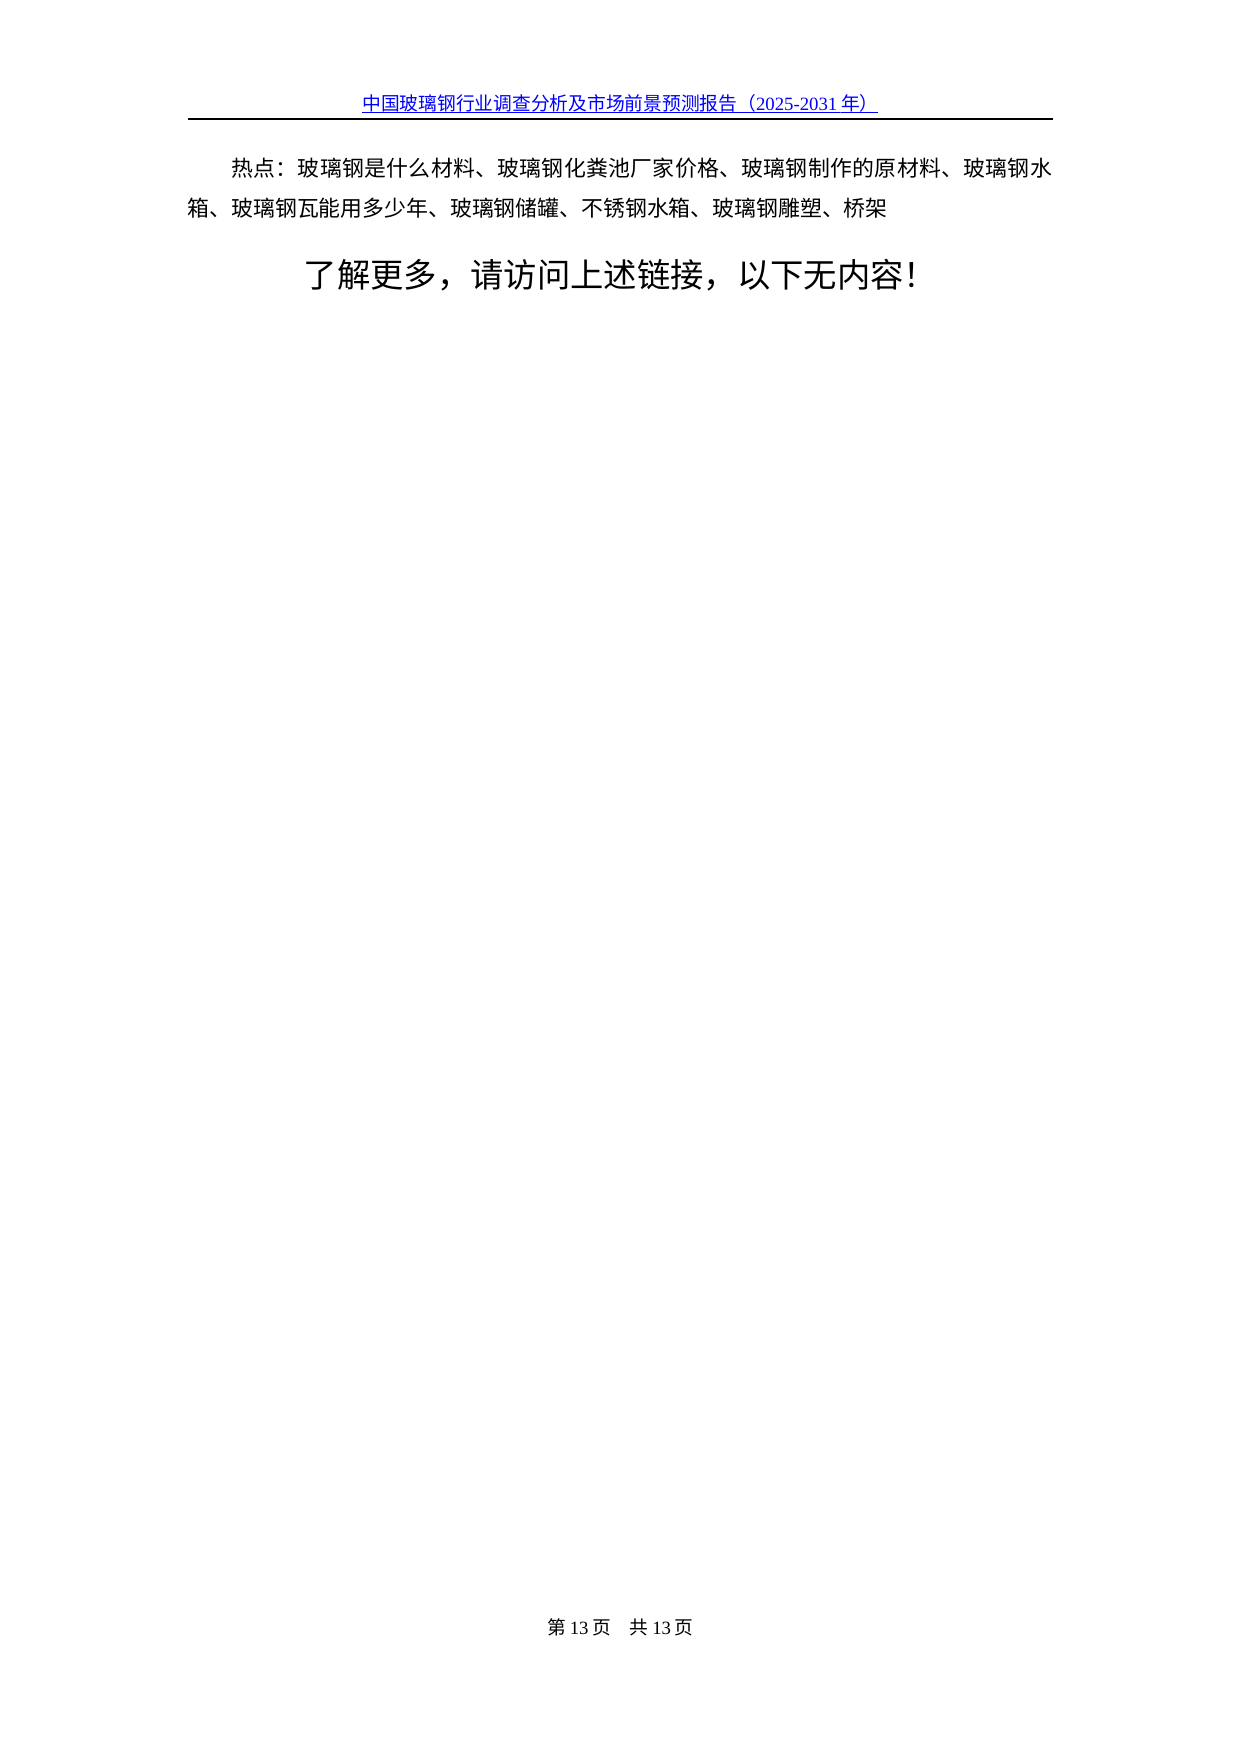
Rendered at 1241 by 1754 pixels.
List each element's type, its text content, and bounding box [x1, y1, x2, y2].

text 热点：玻璃钢是什么材料、玻璃钢化粪池厂家价格、玻璃钢制作的原材料、玻璃钢水箱、玻璃钢瓦能用多少年、玻璃钢储罐、不锈钢水箱、玻璃钢雕塑、桥架 [187, 150, 1053, 223]
title 了解更多，请访问上述链接，以下无内容！ [187, 241, 1053, 306]
